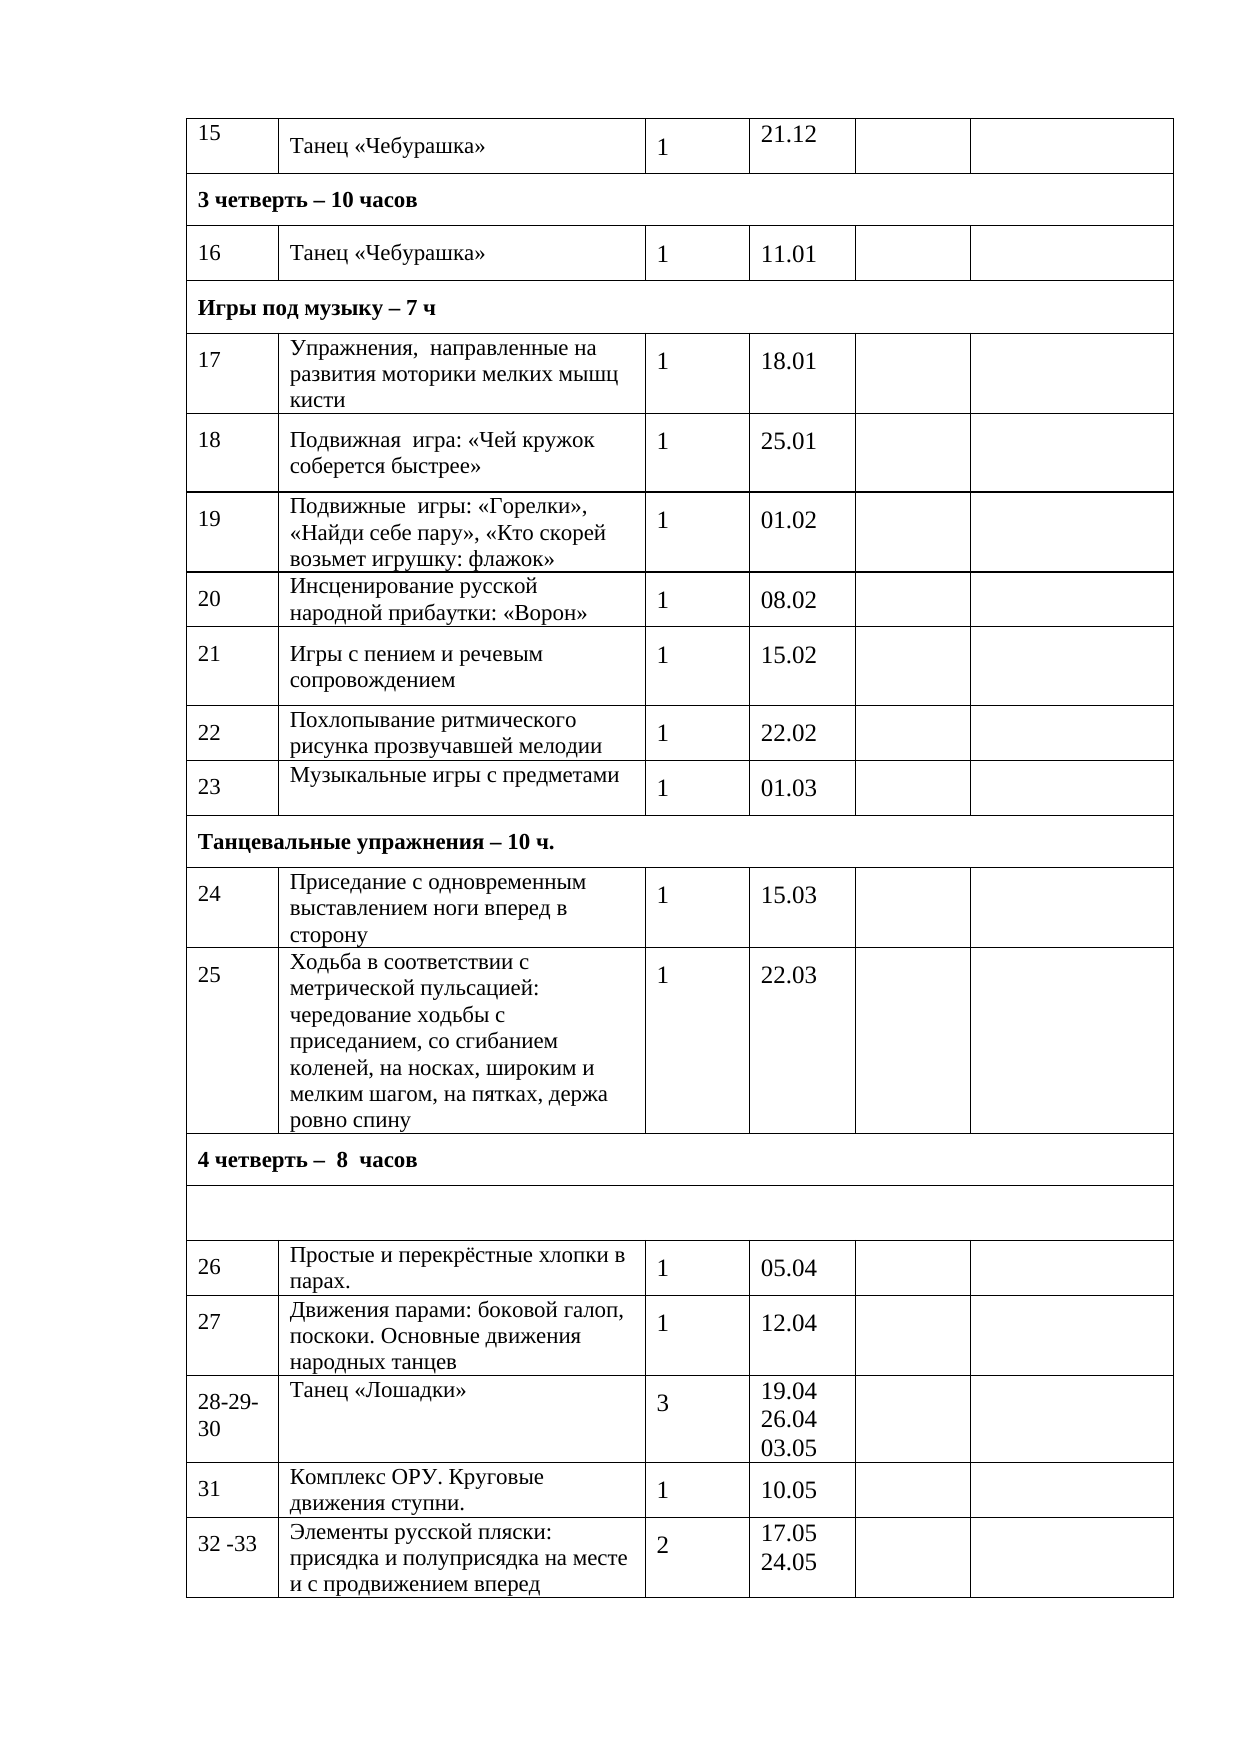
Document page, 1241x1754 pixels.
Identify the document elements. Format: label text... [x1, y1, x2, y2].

table_cell 12.04 [750, 1296, 855, 1375]
table_cell 05.04 [750, 1241, 855, 1294]
table_cell 1 [646, 1296, 749, 1375]
table_cell [971, 868, 1173, 947]
table_cell [856, 119, 970, 173]
table_cell [971, 706, 1173, 760]
table_cell 22.02 [750, 706, 855, 760]
table_cell 1 [646, 573, 749, 626]
table_cell 01.03 [750, 761, 855, 814]
table_cell [856, 493, 970, 571]
table_cell Подвижная игра: «Чей кружок соберется быстрее» [279, 414, 645, 491]
table_cell Танец «Лошадки» [279, 1376, 645, 1462]
table_cell [971, 761, 1173, 814]
table_cell Похлопывание ритмического рисунка прозвучавшей мелодии [279, 706, 645, 760]
table_cell 26 [187, 1241, 278, 1294]
table_cell [187, 1186, 1173, 1240]
table_cell Музыкальные игры с предметами [279, 761, 645, 814]
table_cell 1 [646, 493, 749, 571]
table_cell Движения парами: боковой галоп, поскоки. Основные движения народных танцев [279, 1296, 645, 1375]
table_cell 32 -33 [187, 1518, 278, 1597]
table_cell Игры с пением и речевым сопровождением [279, 627, 645, 705]
table_cell 17.05 24.05 [750, 1518, 855, 1597]
table_cell Элементы русской пляски: присядка и полуприсядка на месте и с продвижением вперед [279, 1518, 645, 1597]
table_cell 1 [646, 761, 749, 814]
table_cell 25 [187, 948, 278, 1133]
table_cell Ходьба в соответствии с метрической пульсацией: чередование ходьбы с приседанием, со сгибанием коленей, на носках, широким и мелким шагом, на пятках, держа ровно спину [279, 948, 645, 1133]
table_cell [856, 761, 970, 814]
table_cell 24 [187, 868, 278, 947]
table_cell [856, 1376, 970, 1462]
table_cell 16 [187, 226, 278, 280]
table_cell [971, 627, 1173, 705]
table_cell 3 [646, 1376, 749, 1462]
table_cell 19 [187, 493, 278, 571]
table_cell Танец «Чебурашка» [279, 119, 645, 173]
table_cell [856, 868, 970, 947]
table_cell [856, 1518, 970, 1597]
table_cell [856, 573, 970, 626]
table_cell 1 [646, 226, 749, 280]
table_cell 4 четверть – 8 часов [187, 1134, 1173, 1185]
table_cell 22 [187, 706, 278, 760]
table_cell [971, 948, 1173, 1133]
table_cell 1 [646, 414, 749, 491]
table_cell 1 [646, 119, 749, 173]
table_cell Подвижные игры: «Горелки», «Найди себе пару», «Кто скорей возьмет игрушку: флажок» [279, 493, 645, 571]
table_cell 23 [187, 761, 278, 814]
table_cell 20 [187, 573, 278, 626]
table_cell [971, 334, 1173, 413]
table_cell [971, 1463, 1173, 1517]
table_cell [856, 1241, 970, 1294]
table_cell [971, 1241, 1173, 1294]
table_cell 19.04 26.04 03.05 [750, 1376, 855, 1462]
table_cell Простые и перекрёстные хлопки в парах. [279, 1241, 645, 1294]
table_cell Приседание с одновременным выставлением ноги вперед в сторону [279, 868, 645, 947]
table_cell [971, 226, 1173, 280]
table_cell Игры под музыку – 7 ч [187, 281, 1173, 332]
table_cell [971, 119, 1173, 173]
table_cell 22.03 [750, 948, 855, 1133]
table_cell [856, 1463, 970, 1517]
table_cell [856, 627, 970, 705]
table_cell [856, 706, 970, 760]
table_cell Упражнения, направленные на развития моторики мелких мышц кисти [279, 334, 645, 413]
table_cell Комплекс ОРУ. Круговые движения ступни. [279, 1463, 645, 1517]
table_cell [971, 493, 1173, 571]
table_cell [856, 414, 970, 491]
table_cell Инсценирование русской народной прибаутки: «Ворон» [279, 573, 645, 626]
table_cell 15.03 [750, 868, 855, 947]
table_cell 31 [187, 1463, 278, 1517]
table_cell [971, 414, 1173, 491]
table_cell 28-29-30 [187, 1376, 278, 1462]
table_cell 1 [646, 1241, 749, 1294]
table_cell 25.01 [750, 414, 855, 491]
table_cell 2 [646, 1518, 749, 1597]
table_cell 17 [187, 334, 278, 413]
table_cell 1 [646, 334, 749, 413]
table_cell 1 [646, 627, 749, 705]
table_cell 21 [187, 627, 278, 705]
table_cell Танцевальные упражнения – 10 ч. [187, 816, 1173, 867]
table_cell [971, 1296, 1173, 1375]
table_cell [856, 226, 970, 280]
table_cell 1 [646, 1463, 749, 1517]
table_cell [971, 1376, 1173, 1462]
table_cell 18 [187, 414, 278, 491]
table_cell 1 [646, 868, 749, 947]
table_cell 1 [646, 948, 749, 1133]
table_cell 08.02 [750, 573, 855, 626]
table_cell [971, 573, 1173, 626]
table_cell 15.02 [750, 627, 855, 705]
table_cell 21.12 [750, 119, 855, 173]
table_cell 18.01 [750, 334, 855, 413]
table_cell 27 [187, 1296, 278, 1375]
table_cell [856, 948, 970, 1133]
table_cell [856, 334, 970, 413]
table_cell 15 [187, 119, 278, 173]
table_cell [856, 1296, 970, 1375]
table_cell 1 [646, 706, 749, 760]
table_cell 01.02 [750, 493, 855, 571]
table_cell [971, 1518, 1173, 1597]
table_cell 3 четверть – 10 часов [187, 174, 1173, 225]
table_cell 11.01 [750, 226, 855, 280]
table_cell Танец «Чебурашка» [279, 226, 645, 280]
table_cell 10.05 [750, 1463, 855, 1517]
